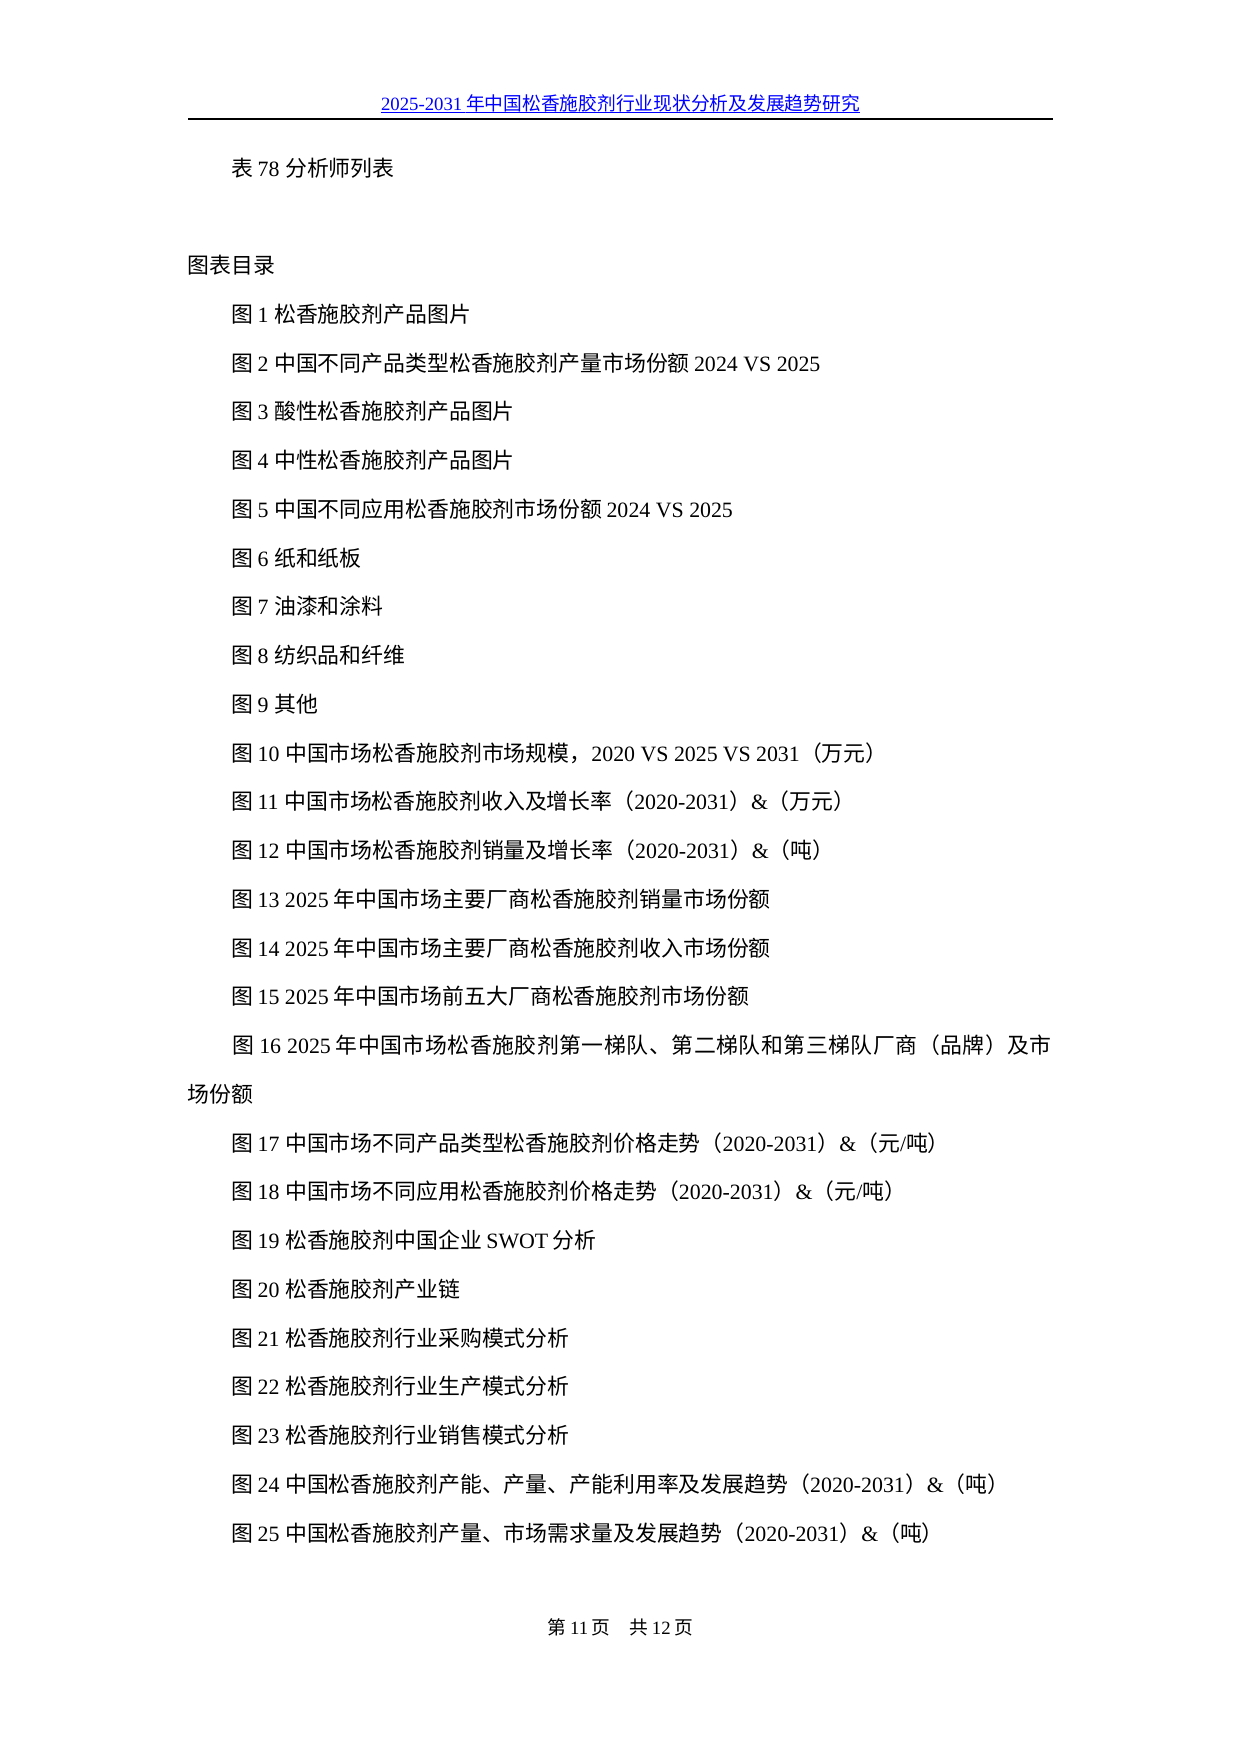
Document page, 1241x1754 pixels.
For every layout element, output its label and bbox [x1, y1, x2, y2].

text [187, 150, 1053, 1548]
